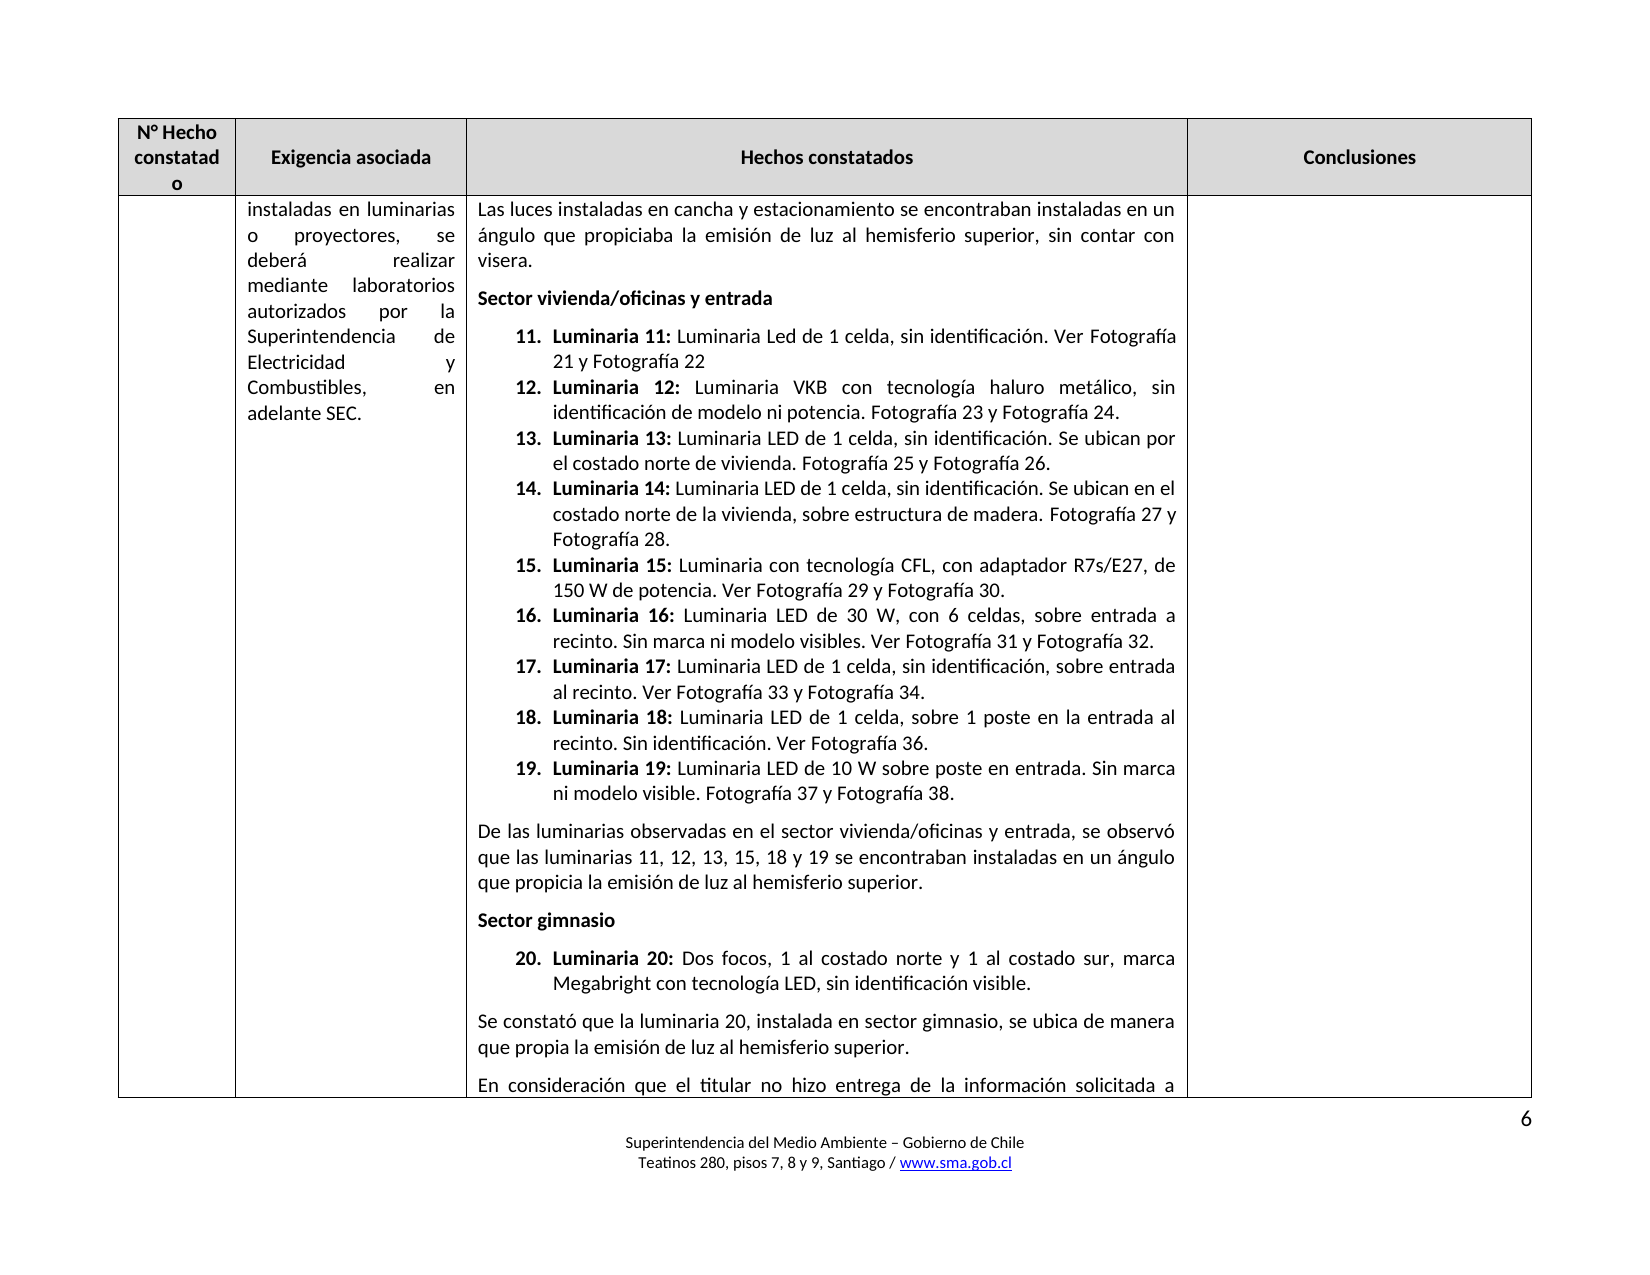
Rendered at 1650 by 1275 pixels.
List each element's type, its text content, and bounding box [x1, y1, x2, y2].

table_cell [1188, 196, 1531, 1097]
table_header N° Hecho constatado [119, 119, 235, 195]
table_header Exigencia asociada [236, 119, 466, 195]
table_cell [236, 196, 466, 1097]
table_cell 1 [119, 196, 235, 1097]
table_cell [467, 196, 1187, 1097]
table_header Conclusiones [1188, 119, 1531, 195]
table_header Hechos constatados [467, 119, 1187, 195]
